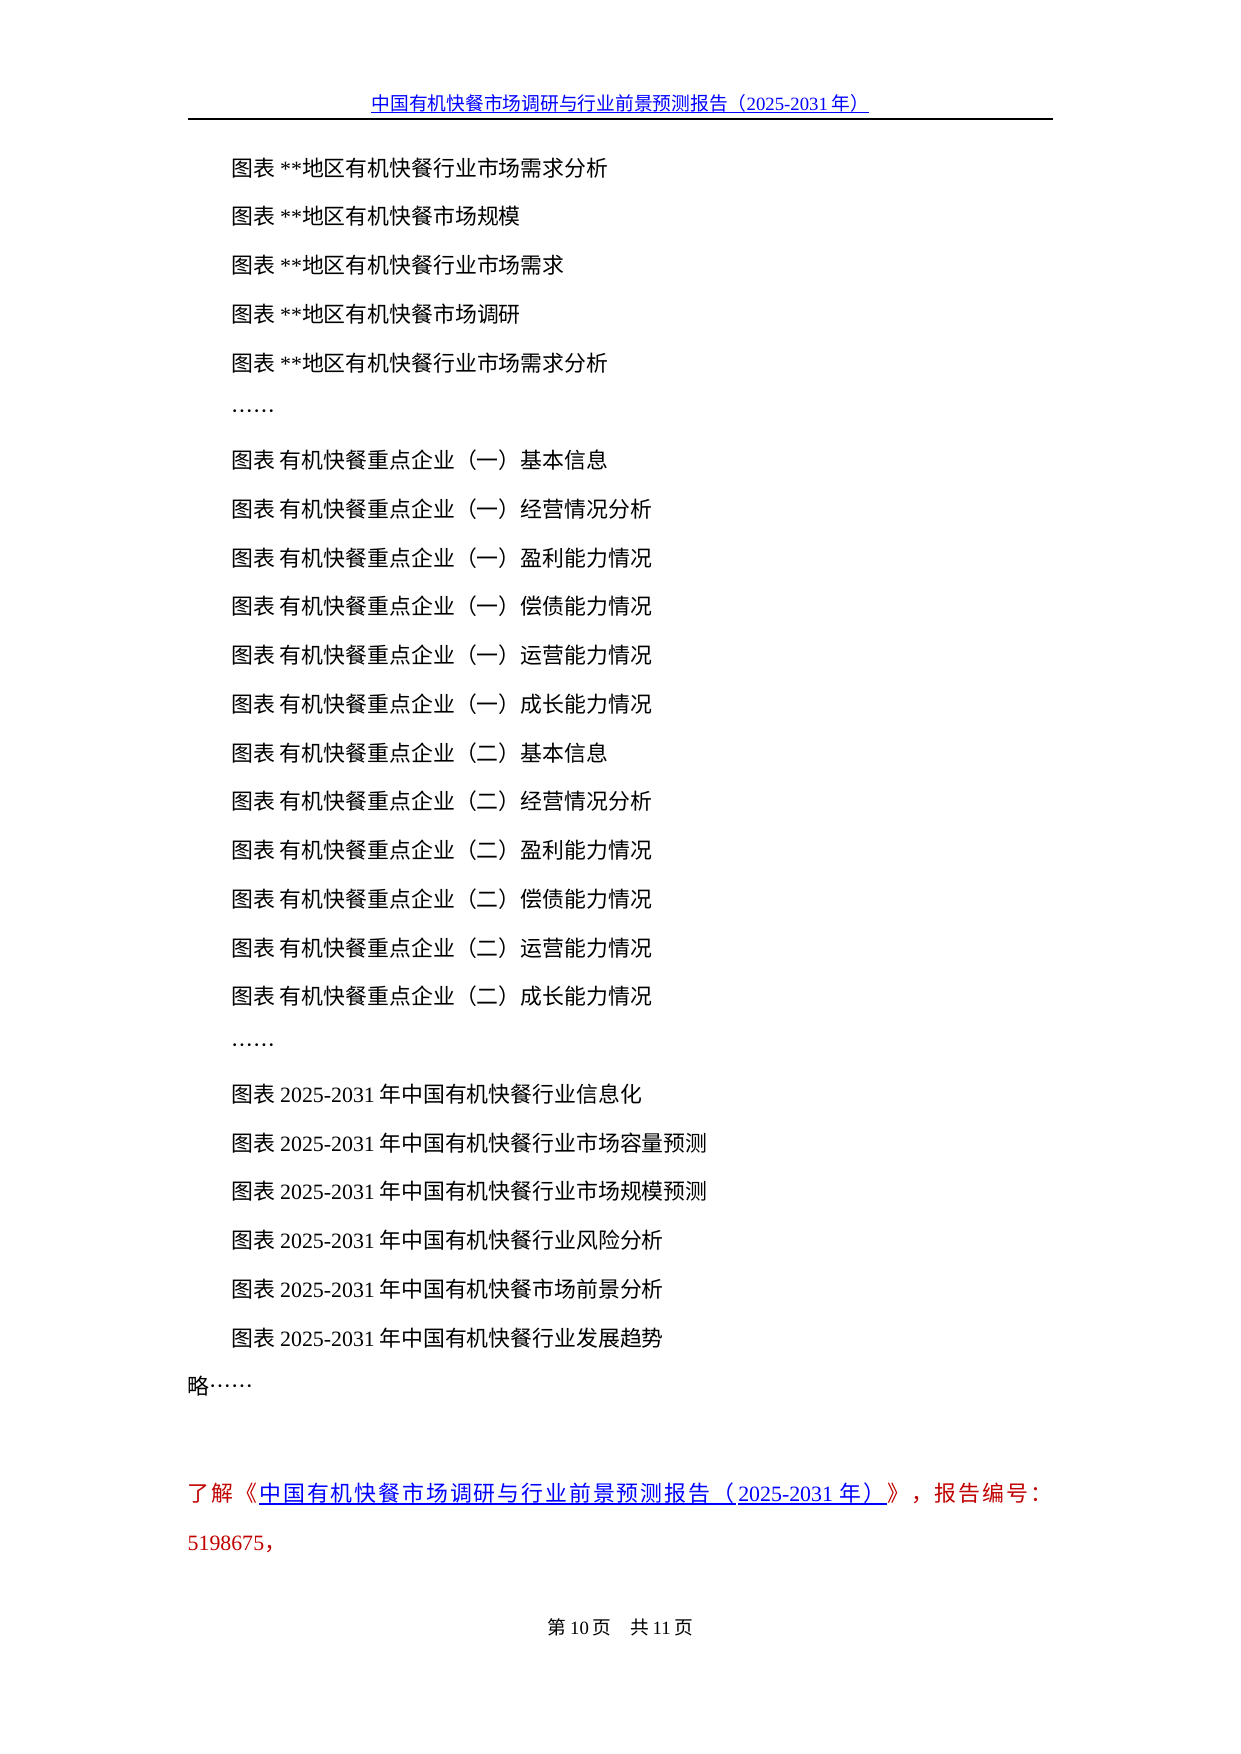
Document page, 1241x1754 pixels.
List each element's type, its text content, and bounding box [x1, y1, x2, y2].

text 了解《中国有机快餐市场调研与行业前景预测报告（2025-2031年）》，报告编号：5198675， [187, 1475, 1053, 1557]
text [187, 150, 1053, 1401]
